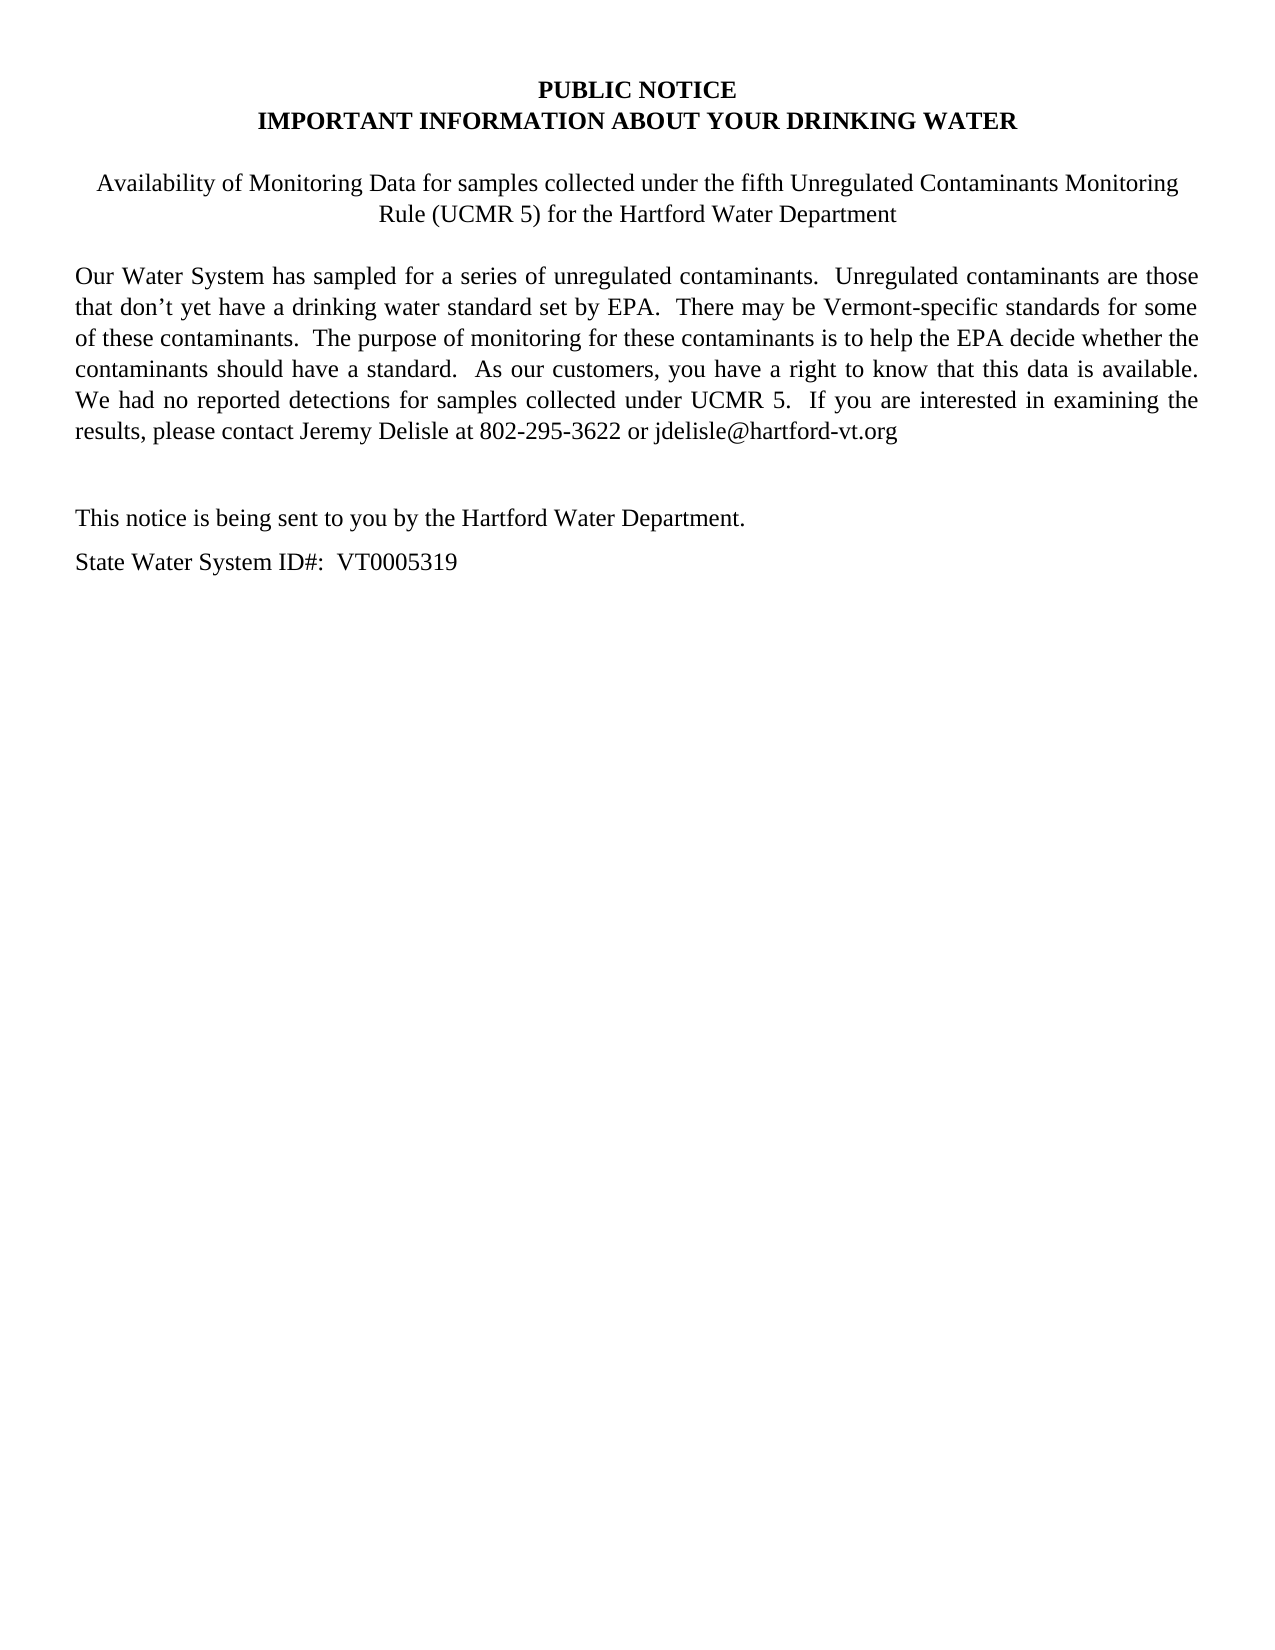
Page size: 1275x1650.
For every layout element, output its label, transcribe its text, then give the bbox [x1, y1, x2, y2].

text IMPORTANT INFORMATION ABOUT YOUR DRINKING WATER [75, 106, 1200, 135]
text Our Water System has sampled for a series of unregulated contaminants. Unregulated contaminants are those that don’t yet have a drinking water standard set by EPA. There may be Vermont-specific standards for some of these contaminants. The purpose of monitoring for these contaminants is to help the EPA decide whether the contaminants should have a standard. As our customers, you have a right to know that this data is available. We had no reported detections for samples collected under UCMR 5. If you are interested in examining the results, please contact Jeremy Delisle at 802-295-3622 or jdelisle@hartford-vt.org [75, 261, 1200, 445]
text Availability of Monitoring Data for samples collected under the fifth Unregulated Contaminants Monitoring Rule (UCMR 5) for the Hartford Water Department [75, 168, 1200, 228]
text PUBLIC NOTICE [75, 75, 1200, 104]
text This notice is being sent to you by the Hartford Water Department. [75, 503, 1200, 532]
text State Water System ID#: VT0005319 [75, 547, 1200, 576]
